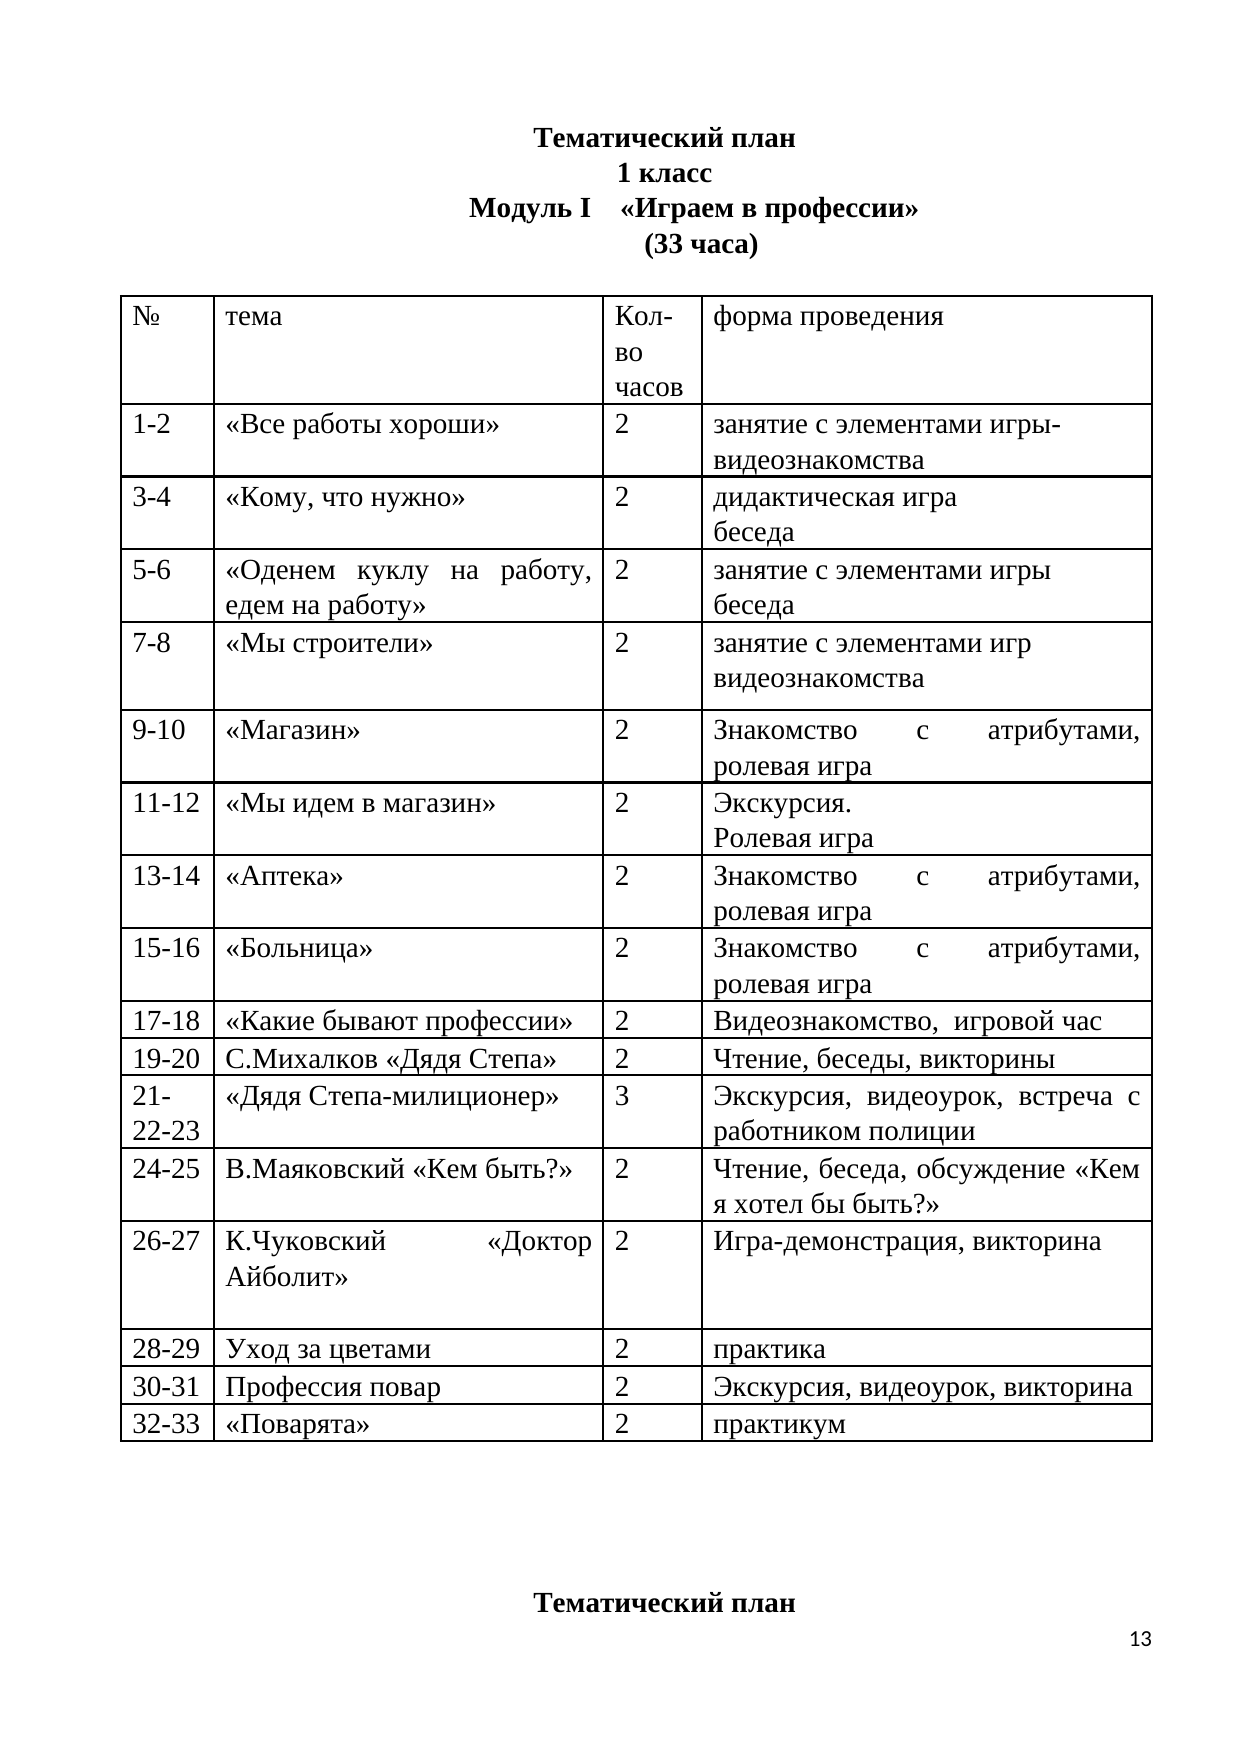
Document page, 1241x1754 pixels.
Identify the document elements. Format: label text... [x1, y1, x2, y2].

table_cell Экскурсия, видеоурок, викторина [703, 1367, 1151, 1402]
table_cell «Дядя Степа-милиционер» [215, 1076, 602, 1147]
table_cell 19-20 [122, 1039, 213, 1074]
table_header Кол-во часов [604, 297, 701, 403]
table_cell «Магазин» [215, 711, 602, 781]
table_cell 2 [604, 1149, 701, 1220]
table_cell 3-4 [122, 478, 213, 548]
text (33 часа) [177, 224, 1152, 259]
table_cell занятие с элементами игр видеознакомства [703, 623, 1151, 709]
table_cell «Оденем куклу на работу, едем на работу» [215, 550, 602, 621]
table_cell «Аптека» [215, 856, 602, 927]
table_cell 2 [604, 856, 701, 927]
table_cell Знакомство с атрибутами, ролевая игра [703, 929, 1151, 999]
table_cell С.Михалков «Дядя Степа» [215, 1039, 602, 1074]
table_header форма проведения [703, 297, 1151, 403]
table_cell В.Маяковский «Кем быть?» [215, 1149, 602, 1220]
table_cell 2 [604, 623, 701, 709]
table_cell Игра-демонстрация, викторина [703, 1222, 1151, 1328]
table_cell Профессия повар [215, 1367, 602, 1402]
table_cell 26-27 [122, 1222, 213, 1328]
text Модуль I «Играем в профессии» [177, 189, 1152, 224]
table_cell 21-22-23 [122, 1076, 213, 1147]
table_cell 3 [604, 1076, 701, 1147]
table_cell 5-6 [122, 550, 213, 621]
table_cell 24-25 [122, 1149, 213, 1220]
table_cell 2 [604, 1405, 701, 1440]
table_cell дидактическая игра беседа [703, 478, 1151, 548]
table_cell 13-14 [122, 856, 213, 927]
table_cell занятие с элементами игры беседа [703, 550, 1151, 621]
table_cell 2 [604, 1330, 701, 1365]
table_header тема [215, 297, 602, 403]
table_cell 2 [604, 711, 701, 781]
table_cell «Все работы хороши» [215, 405, 602, 475]
text 1 класс [177, 153, 1152, 189]
table_cell 2 [604, 1222, 701, 1328]
table_cell 2 [604, 929, 701, 999]
table_cell практика [703, 1330, 1151, 1365]
table_cell Видеознакомство, игровой час [703, 1002, 1151, 1037]
table_cell «Поварята» [215, 1405, 602, 1440]
table_cell 2 [604, 1002, 701, 1037]
text Тематический план [177, 1583, 1152, 1618]
table_cell 17-18 [122, 1002, 213, 1037]
table_cell 2 [604, 478, 701, 548]
table_cell 2 [604, 784, 701, 854]
table_cell практикум [703, 1405, 1151, 1440]
table_cell 11-12 [122, 784, 213, 854]
table_header № [122, 297, 213, 403]
table_cell «Больница» [215, 929, 602, 999]
table_cell «Мы идем в магазин» [215, 784, 602, 854]
table_cell Чтение, беседы, викторины [703, 1039, 1151, 1074]
table_cell 2 [604, 550, 701, 621]
table_cell Чтение, беседа, обсуждение «Кем я хотел бы быть?» [703, 1149, 1151, 1220]
table_cell 1-2 [122, 405, 213, 475]
table_cell 2 [604, 1039, 701, 1074]
table_cell «Мы строители» [215, 623, 602, 709]
table_cell Знакомство с атрибутами, ролевая игра [703, 856, 1151, 927]
table_cell Знакомство с атрибутами, ролевая игра [703, 711, 1151, 781]
table_cell 30-31 [122, 1367, 213, 1402]
table_cell «Какие бывают профессии» [215, 1002, 602, 1037]
table_cell 7-8 [122, 623, 213, 709]
table_cell К.Чуковский «Доктор Айболит» [215, 1222, 602, 1328]
table_cell 2 [604, 1367, 701, 1402]
table_cell Экскурсия, видеоурок, встреча с работником полиции [703, 1076, 1151, 1147]
table_cell Уход за цветами [215, 1330, 602, 1365]
table_cell 32-33 [122, 1405, 213, 1440]
table_cell Экскурсия. Ролевая игра [703, 784, 1151, 854]
text Тематический план [177, 118, 1152, 153]
table_cell 15-16 [122, 929, 213, 999]
table_cell «Кому, что нужно» [215, 478, 602, 548]
table_cell 2 [604, 405, 701, 475]
table_cell занятие с элементами игры- видеознакомства [703, 405, 1151, 475]
table_cell 9-10 [122, 711, 213, 781]
table_cell 28-29 [122, 1330, 213, 1365]
